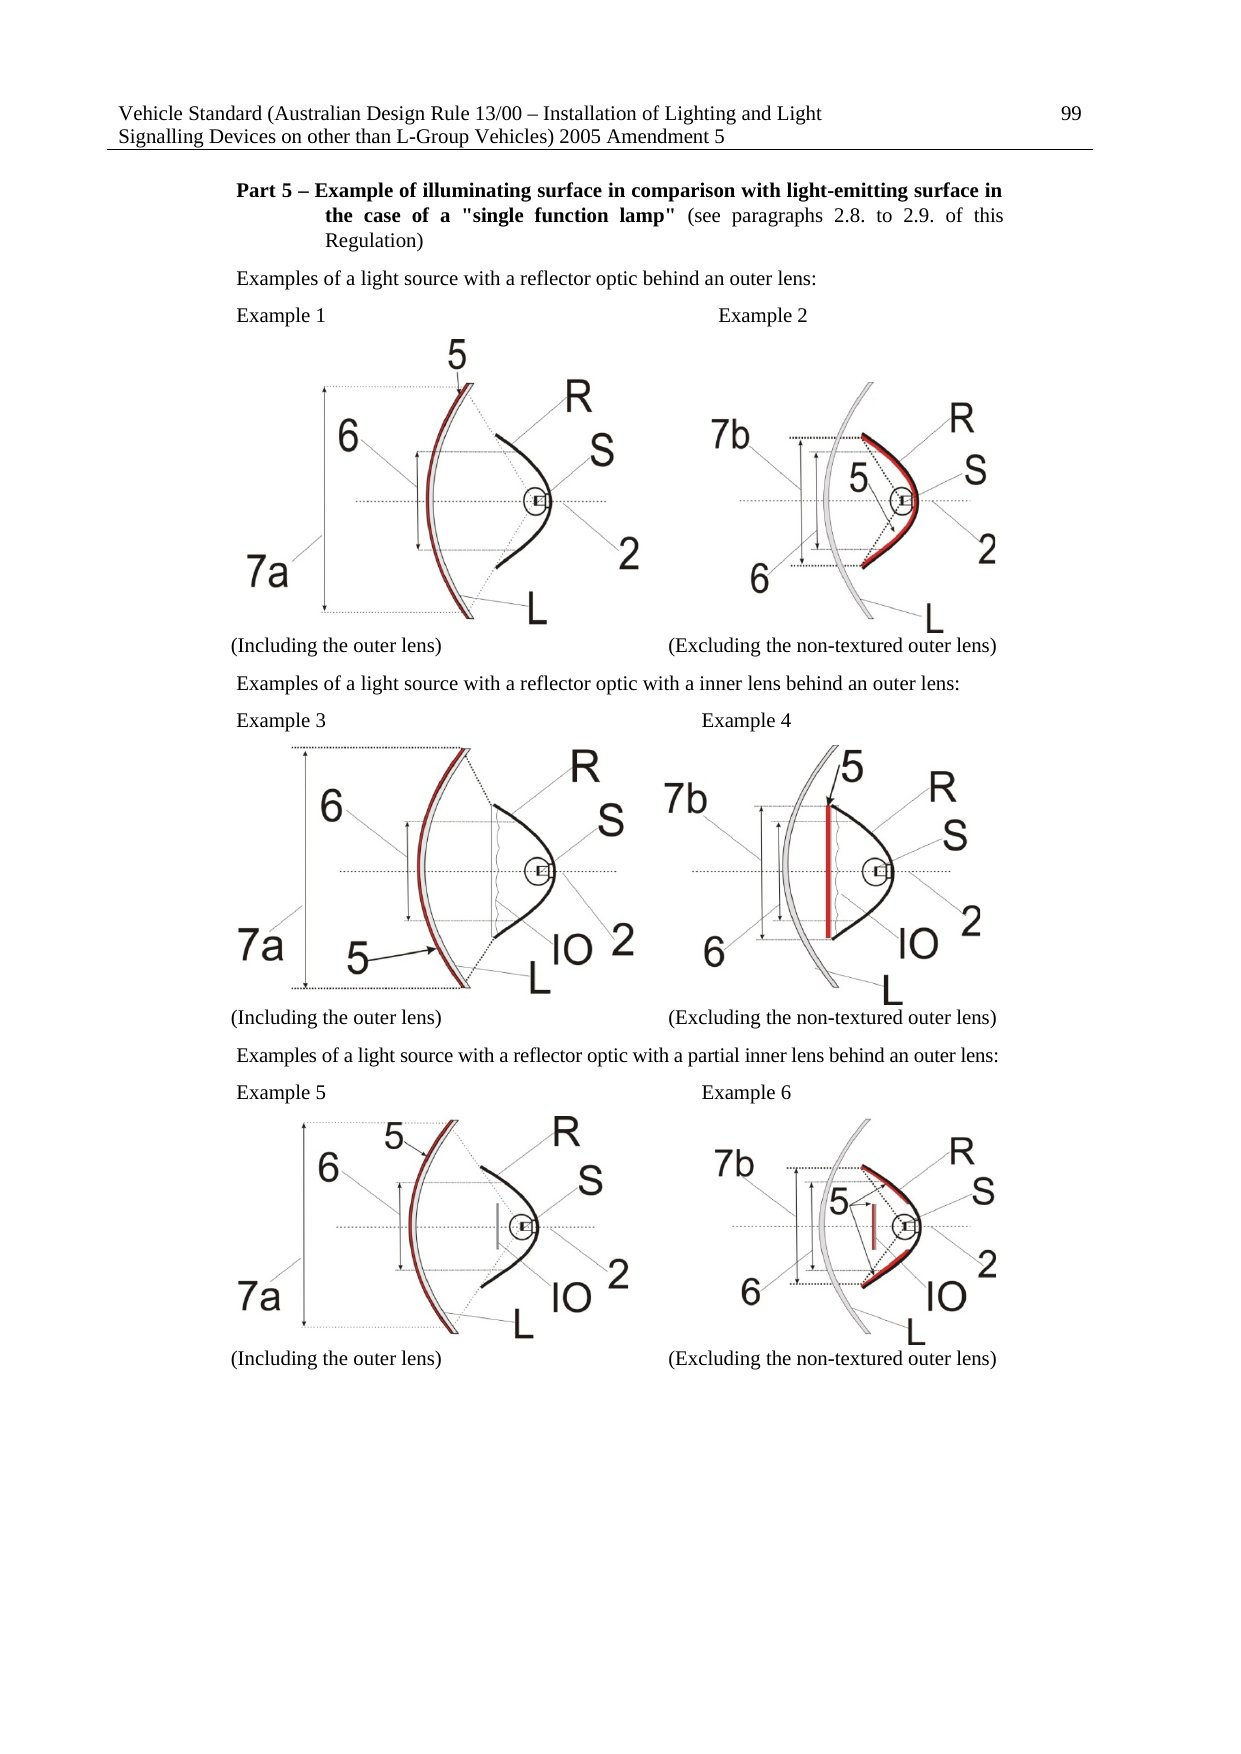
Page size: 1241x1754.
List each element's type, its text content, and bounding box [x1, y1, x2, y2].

picture [236, 745, 981, 1005]
text (Including the outer lens) (Excluding the non-textured outer lens) [118, 1004, 1122, 1029]
text Example 5 Example 6 [236, 1079, 1004, 1104]
picture [245, 339, 995, 633]
text Examples of a light source with a reflector optic with a inner lens behind an outer lens: [236, 670, 1004, 695]
text Example 3 Example 4 [236, 707, 1004, 732]
picture [236, 1116, 996, 1345]
text (Including the outer lens) (Excluding the non-textured outer lens) [118, 632, 1122, 657]
text Examples of a light source with a reflector optic behind an outer lens: [236, 265, 1004, 290]
text Examples of a light source with a reflector optic with a partial inner lens behind an outer lens: [236, 1042, 1004, 1067]
text Example 1 Example 2 [236, 302, 1004, 327]
text (Including the outer lens) (Excluding the non-textured outer lens) [118, 1345, 1122, 1370]
text Part 5 – Example of illuminating surface in comparison with light-emitting surface in the case of a "single function lamp" (see paragraphs 2.8. to 2.9. of this Regulation) [236, 177, 1004, 252]
